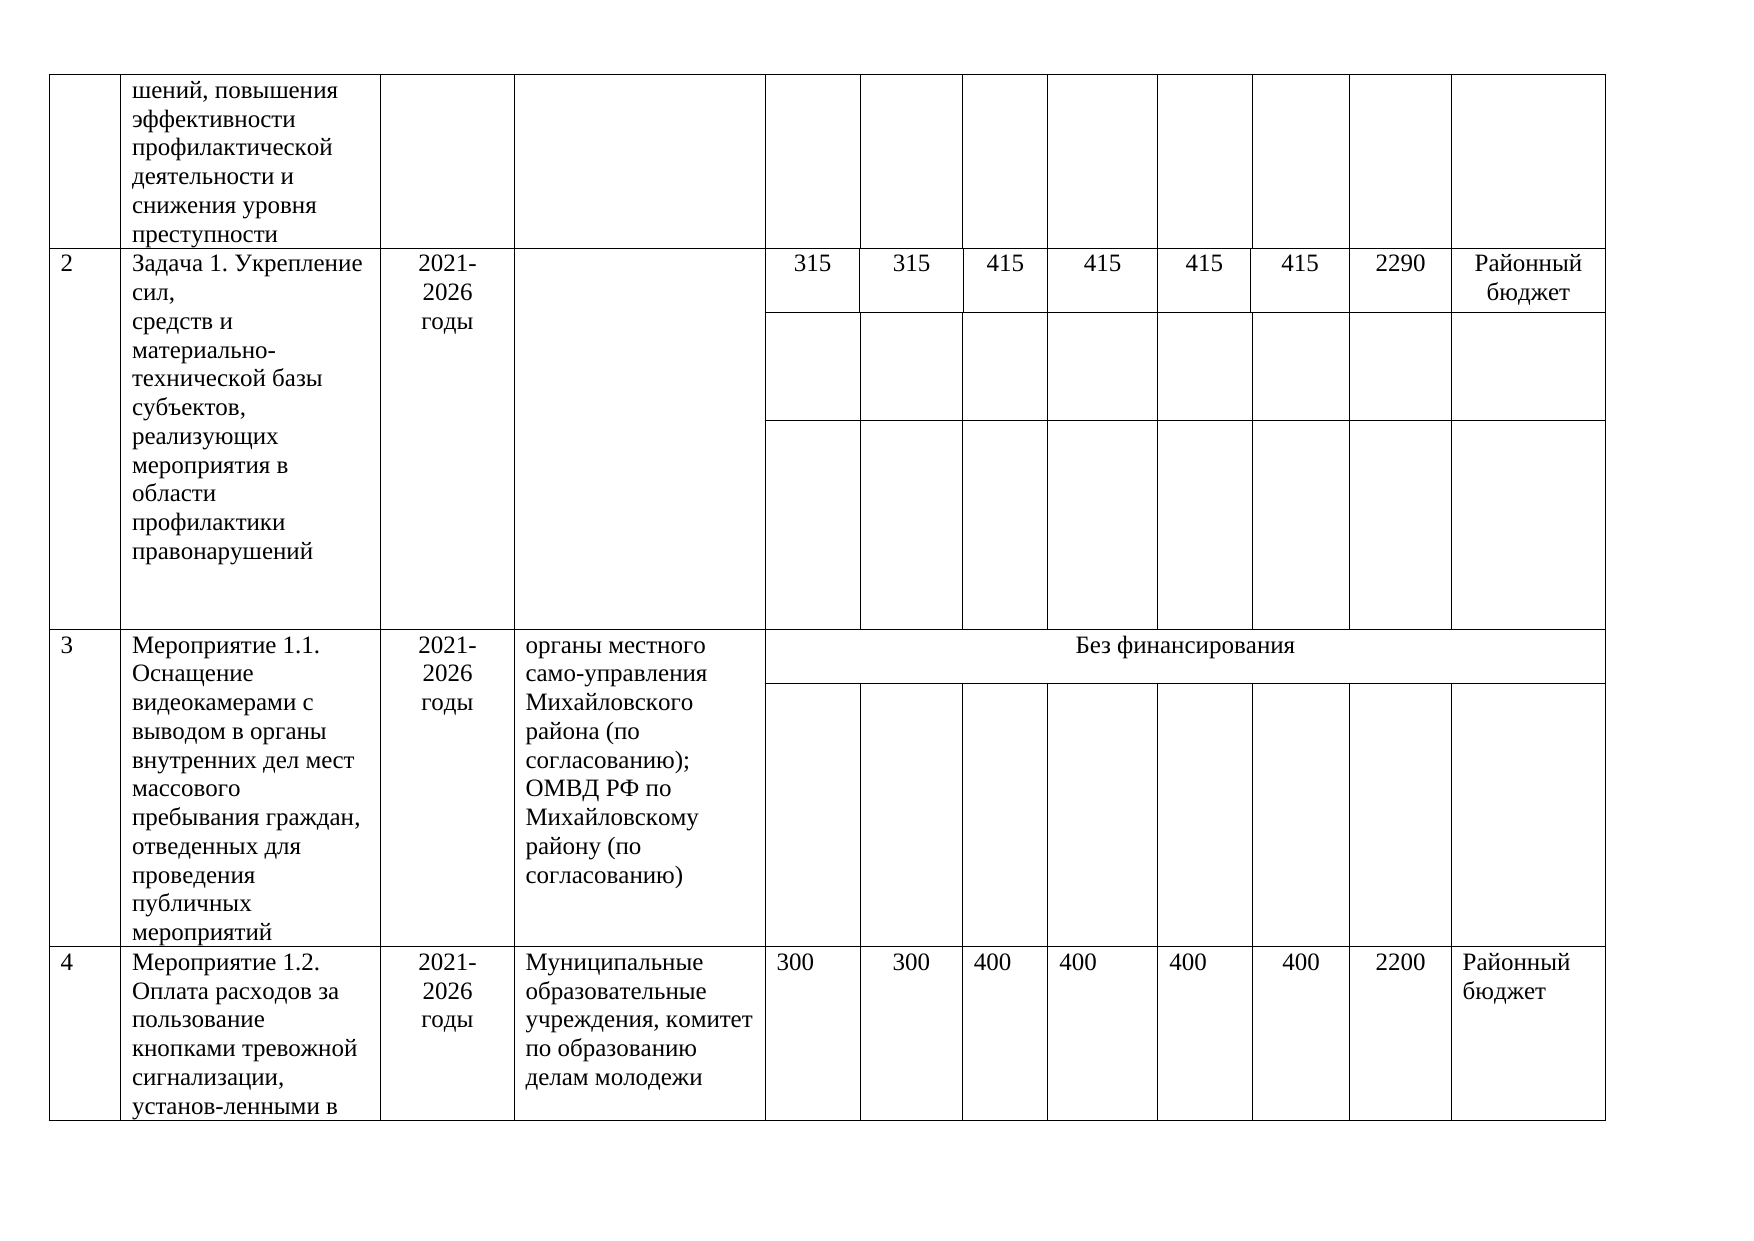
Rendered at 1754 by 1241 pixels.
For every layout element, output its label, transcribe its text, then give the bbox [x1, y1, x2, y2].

table_cell 2200 [1350, 947, 1451, 1119]
table_cell [1350, 684, 1451, 946]
table_cell [963, 421, 1047, 629]
table_cell 2021- 2026 годы [381, 947, 514, 1119]
table_cell [515, 249, 765, 629]
table_cell 415 [964, 249, 1047, 312]
table_cell Мероприятие 1.1. Оснащение видеокамерами с выводом в органы внутренних дел мест массового пребывания граждан, отведенных для проведения публичных мероприятий [121, 630, 380, 946]
table_cell [861, 684, 962, 946]
table_cell [766, 75, 860, 247]
table_cell [1048, 75, 1157, 247]
table_cell [1452, 75, 1605, 247]
table_cell [766, 313, 860, 420]
table_cell Районный бюджет [1452, 947, 1605, 1119]
table_cell 2290 [1350, 249, 1451, 312]
table_cell 3 [50, 630, 120, 946]
table_cell 400 [1158, 947, 1252, 1119]
table_cell [1158, 75, 1252, 247]
table_cell [963, 75, 1047, 247]
table_cell [1452, 421, 1605, 629]
table_cell [963, 684, 1047, 946]
table_cell [861, 75, 962, 247]
table_cell [1350, 313, 1451, 420]
table_cell [1253, 313, 1349, 420]
table_cell [1452, 313, 1605, 420]
table_cell 300 [861, 947, 962, 1119]
table_cell [1048, 684, 1157, 946]
table_cell [1158, 421, 1252, 629]
table_cell 300 [766, 947, 860, 1119]
table_cell [1158, 684, 1252, 946]
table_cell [515, 947, 765, 1119]
table_cell [1452, 684, 1605, 946]
table_cell [766, 684, 860, 946]
table_cell [1253, 684, 1349, 946]
table_cell [861, 421, 962, 629]
table_cell [1350, 421, 1451, 629]
table_cell 315 [860, 249, 963, 312]
table_cell [1253, 75, 1349, 247]
table_cell Без финансирования [766, 630, 1605, 683]
table_cell 2 [50, 249, 120, 629]
table_cell [963, 313, 1047, 420]
table_cell 400 [1048, 947, 1157, 1119]
table_cell 415 [1251, 249, 1349, 312]
table_cell 400 [963, 947, 1047, 1119]
table_cell [1158, 313, 1252, 420]
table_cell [121, 947, 380, 1119]
table_cell 2021- 2026 годы [381, 249, 514, 629]
table_cell 415 [1158, 249, 1250, 312]
table_cell [1048, 313, 1157, 420]
table_cell [1253, 421, 1349, 629]
table_cell [1048, 421, 1157, 629]
table_cell 315 [766, 249, 859, 312]
table_cell органы местного само-управления Михайловского района (по согласованию); ОМВД РФ по Михайловскому району (по согласованию) [515, 630, 765, 946]
table_cell [1350, 75, 1451, 247]
table_cell 400 [1253, 947, 1349, 1119]
table_cell [861, 313, 962, 420]
table_cell [766, 421, 860, 629]
table_cell 415 [1048, 249, 1157, 312]
table_cell Районный бюджет [1452, 249, 1605, 312]
table_cell 4 [50, 947, 120, 1119]
table_cell Задача 1. Укрепление сил, средств и материально-технической базы субъектов, реализующих мероприятия в области профилактики правонарушений [121, 249, 380, 629]
table_cell 2021- 2026 годы [381, 630, 514, 946]
